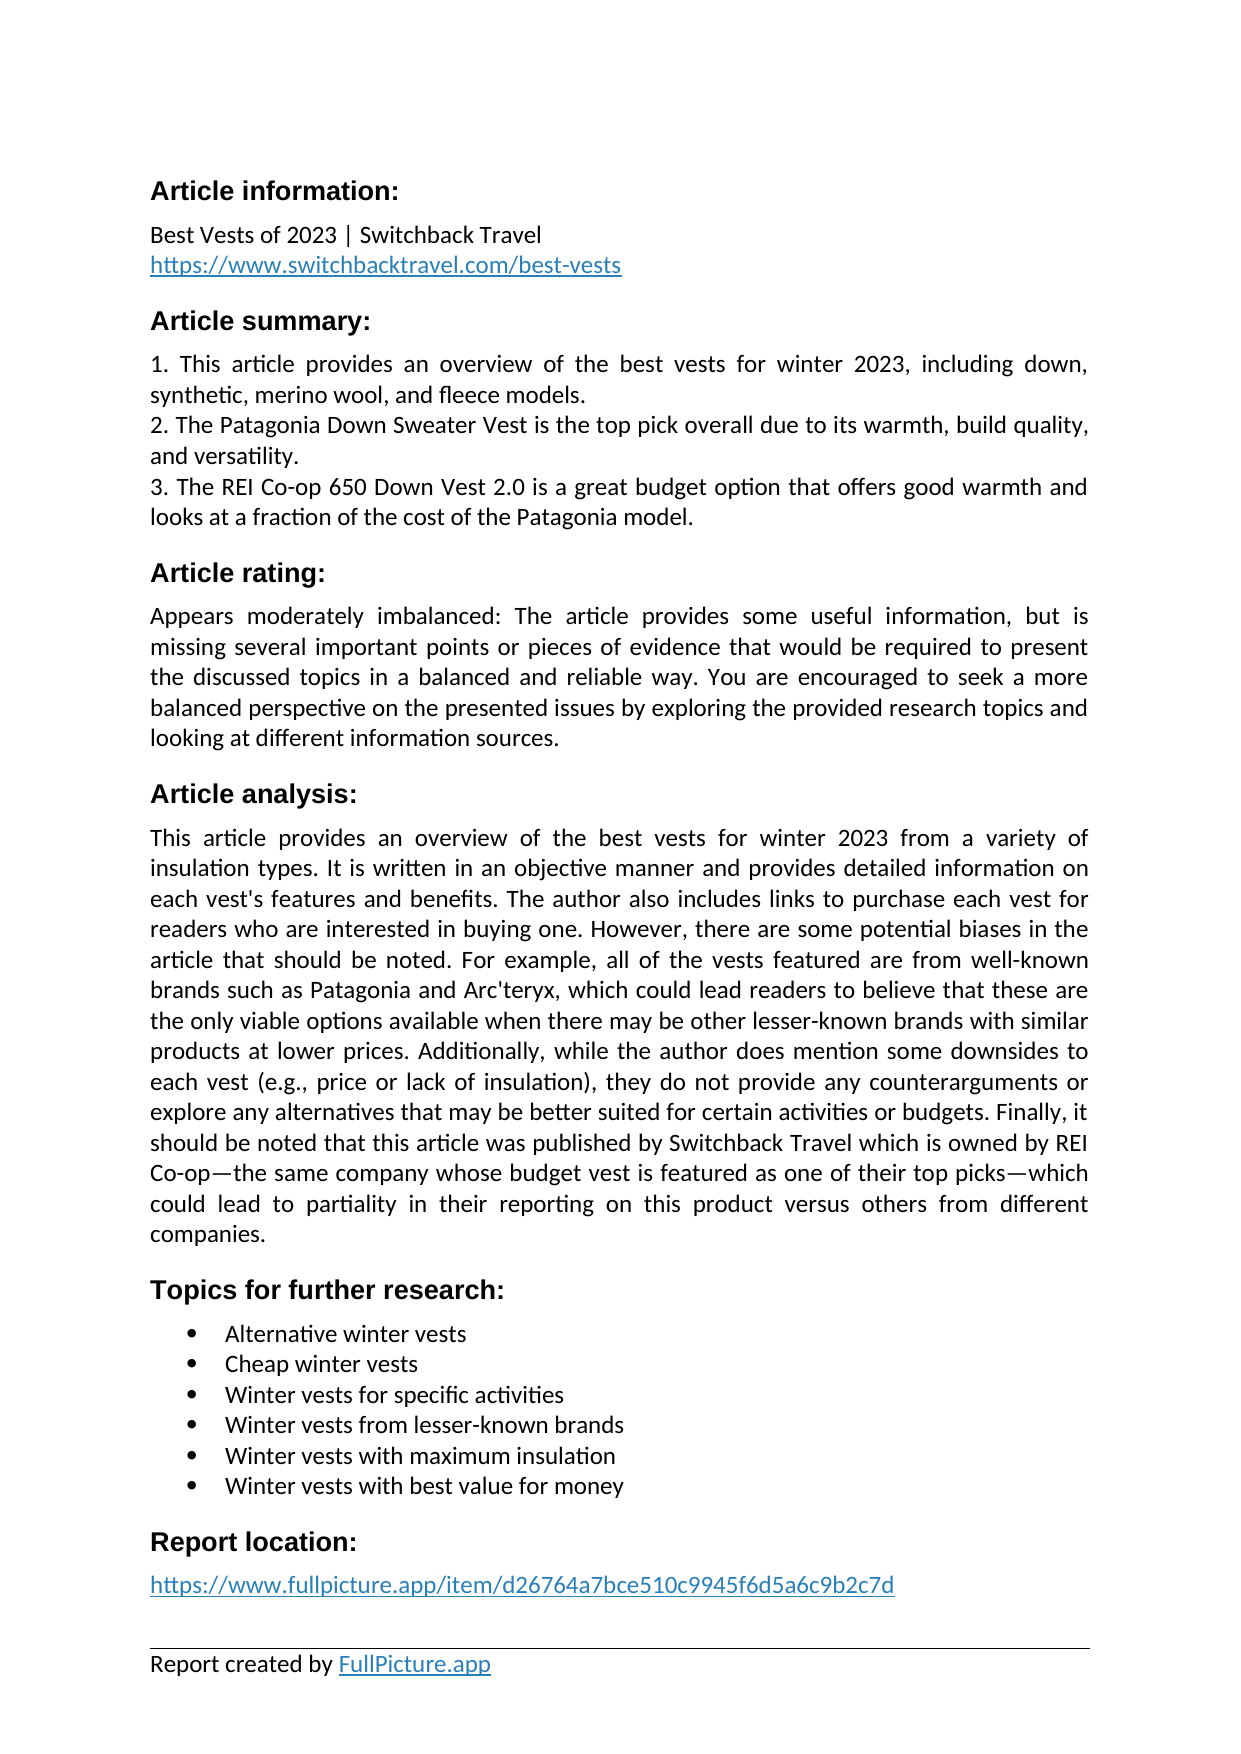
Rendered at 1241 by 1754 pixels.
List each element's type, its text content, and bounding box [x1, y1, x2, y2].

subtitle Topics for further research: [150, 1274, 1090, 1305]
list Winter vests with maximum insulation [187, 1440, 1090, 1470]
subtitle Article rating: [150, 557, 1090, 588]
text https://www.fullpicture.app/item/d26764a7bce510c9945f6d5a6c9b2c7d [150, 1570, 1090, 1600]
list Winter vests with best value for money [187, 1470, 1090, 1501]
list Winter vests for specific activities [187, 1379, 1090, 1409]
subtitle Report location: [150, 1526, 1090, 1557]
list Winter vests from lesser-known brands [187, 1409, 1090, 1440]
text 1. This article provides an overview of the best vests for winter 2023, including down, synthetic, merino wool, and fleece models. [150, 348, 1090, 409]
subtitle Article analysis: [150, 778, 1090, 809]
subtitle Article summary: [150, 305, 1090, 336]
subtitle Article information: [150, 175, 1090, 206]
text 2. The Patagonia Down Sweater Vest is the top pick overall due to its warmth, build quality, and versatility. [150, 409, 1090, 471]
list Cheap winter vests [187, 1348, 1090, 1379]
text Best Vests of 2023 | Switchback Travelhttps://www.switchbacktravel.com/best-vests [150, 219, 1090, 280]
list Alternative winter vests [187, 1318, 1090, 1348]
text Appears moderately imbalanced: The article provides some useful information, but is missing several important points or pieces of evidence that would be required to present the discussed topics in a balanced and reliable way. You are encouraged to seek a more balanced perspective on the presented issues by exploring the provided research topics and looking at different information sources. [150, 600, 1090, 753]
text 3. The REI Co-op 650 Down Vest 2.0 is a great budget option that offers good warmth and looks at a fraction of the cost of the Patagonia model. [150, 471, 1090, 532]
text This article provides an overview of the best vests for winter 2023 from a variety of insulation types. It is written in an objective manner and provides detailed information on each vest's features and benefits. The author also includes links to purchase each vest for readers who are interested in buying one. However, there are some potential biases in the article that should be noted. For example, all of the vests featured are from well-known brands such as Patagonia and Arc'teryx, which could lead readers to believe that these are the only viable options available when there may be other lesser-known brands with similar products at lower prices. Additionally, while the author does mention some downsides to each vest (e.g., price or lack of insulation), they do not provide any counterarguments or explore any alternatives that may be better suited for certain activities or budgets. Finally, it should be noted that this article was published by Switchback Travel which is owned by REI Co-op—the same company whose budget vest is featured as one of their top picks—which could lead to partiality in their reporting on this product versus others from different companies. [150, 822, 1090, 1249]
